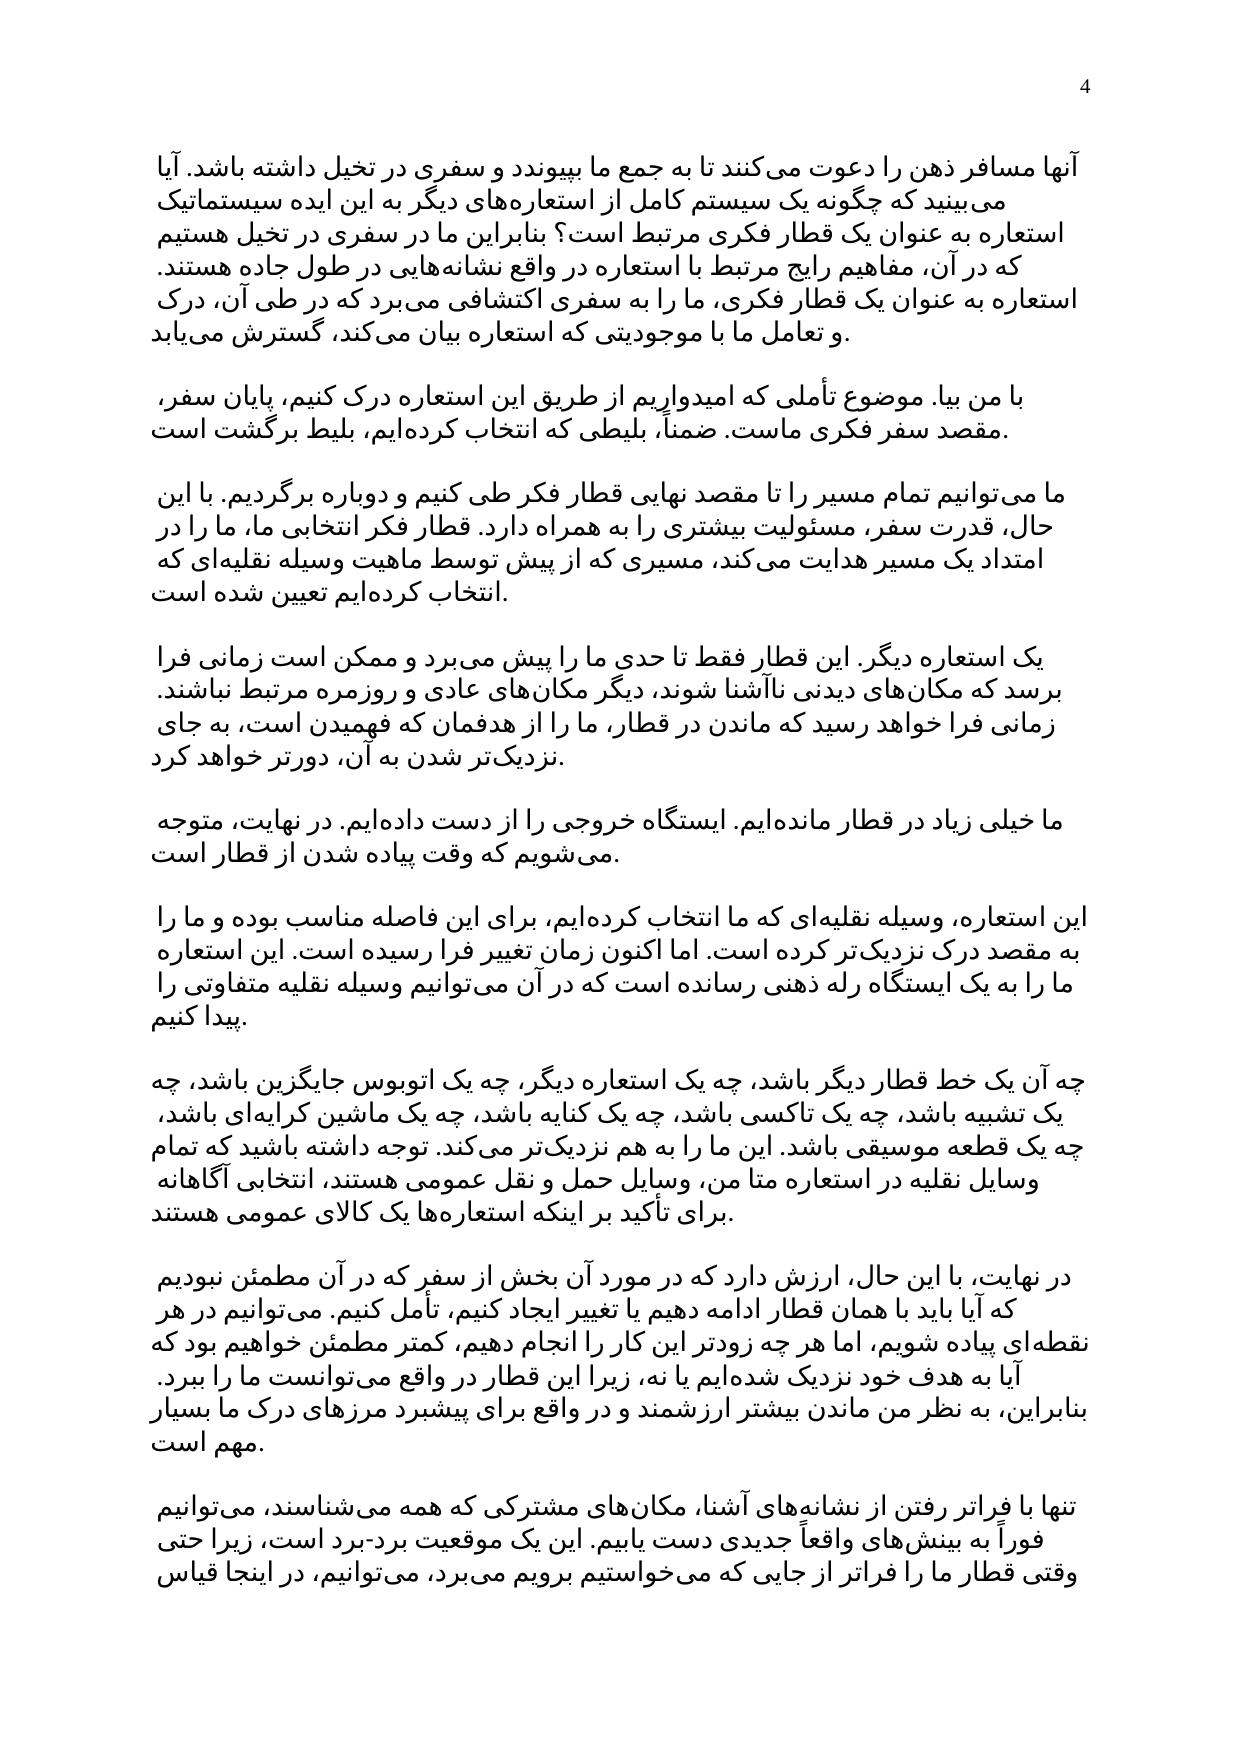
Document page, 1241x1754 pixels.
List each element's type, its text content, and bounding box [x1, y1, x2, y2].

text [150, 1489, 1090, 1588]
text ما خیلی زیاد در قطار مانده‌ایم. ایستگاه خروجی را از دست داده‌ایم. در نهایت، متوجه می‌شویم که وقت پیاده شدن از قطار است. [150, 803, 1090, 869]
text یک استعاره دیگر. این قطار فقط تا حدی ما را پیش می‌برد و ممکن است زمانی فرا برسد که مکان‌های دیدنی ناآشنا شوند، دیگر مکان‌های عادی و روزمره مرتبط نباشند. زمانی فرا خواهد رسید که ماندن در قطار، ما را از هدفمان که فهمیدن است، به جای نزدیک‌تر شدن به آن، دورتر خواهد کرد. [150, 640, 1090, 772]
text این استعاره، وسیله نقلیه‌ای که ما انتخاب کرده‌ایم، برای این فاصله مناسب بوده و ما را به مقصد درک نزدیک‌تر کرده است. اما اکنون زمان تغییر فرا رسیده است. این استعاره ما را به یک ایستگاه رله ذهنی رسانده است که در آن می‌توانیم وسیله نقلیه متفاوتی را پیدا کنیم. [150, 900, 1090, 1032]
text با من بیا. موضوع تأملی که امیدواریم از طریق این استعاره درک کنیم، پایان سفر، مقصد سفر فکری ماست. ضمناً، بلیطی که انتخاب کرده‌ایم، بلیط برگشت است. [150, 379, 1090, 445]
text آنها مسافر ذهن را دعوت می‌کنند تا به جمع ما بپیوندد و سفری در تخیل داشته باشد. آیا می‌بینید که چگونه یک سیستم کامل از استعاره‌های دیگر به این ایده سیستماتیک استعاره به عنوان یک قطار فکری مرتبط است؟ بنابراین ما در سفری در تخیل هستیم که در آن، مفاهیم رایج مرتبط با استعاره در واقع نشانه‌هایی در طول جاده هستند. استعاره به عنوان یک قطار فکری، ما را به سفری اکتشافی می‌برد که در طی آن، درک و تعامل ما با موجودیتی که استعاره بیان می‌کند، گسترش می‌یابد. [150, 150, 1090, 348]
text چه آن یک خط قطار دیگر باشد، چه یک استعاره دیگر، چه یک اتوبوس جایگزین باشد، چه یک تشبیه باشد، چه یک تاکسی باشد، چه یک کنایه باشد، چه یک ماشین کرایه‌ای باشد، چه یک قطعه موسیقی باشد. این ما را به هم نزدیک‌تر می‌کند. توجه داشته باشید که تمام وسایل نقلیه در استعاره متا من، وسایل حمل و نقل عمومی هستند، انتخابی آگاهانه برای تأکید بر اینکه استعاره‌ها یک کالای عمومی هستند. [150, 1063, 1090, 1228]
text ما می‌توانیم تمام مسیر را تا مقصد نهایی قطار فکر طی کنیم و دوباره برگردیم. با این حال، قدرت سفر، مسئولیت بیشتری را به همراه دارد. قطار فکر انتخابی ما، ما را در امتداد یک مسیر هدایت می‌کند، مسیری که از پیش توسط ماهیت وسیله نقلیه‌ای که انتخاب کرده‌ایم تعیین شده است. [150, 476, 1090, 608]
text در نهایت، با این حال، ارزش دارد که در مورد آن بخش از سفر که در آن مطمئن نبودیم که آیا باید با همان قطار ادامه دهیم یا تغییر ایجاد کنیم، تأمل کنیم. می‌توانیم در هر نقطه‌ای پیاده شویم، اما هر چه زودتر این کار را انجام دهیم، کمتر مطمئن خواهیم بود که آیا به هدف خود نزدیک شده‌ایم یا نه، زیرا این قطار در واقع می‌توانست ما را ببرد. بنابراین، به نظر من ماندن بیشتر ارزشمند و در واقع برای پیشبرد مرزهای درک ما بسیار مهم است. [150, 1259, 1090, 1458]
